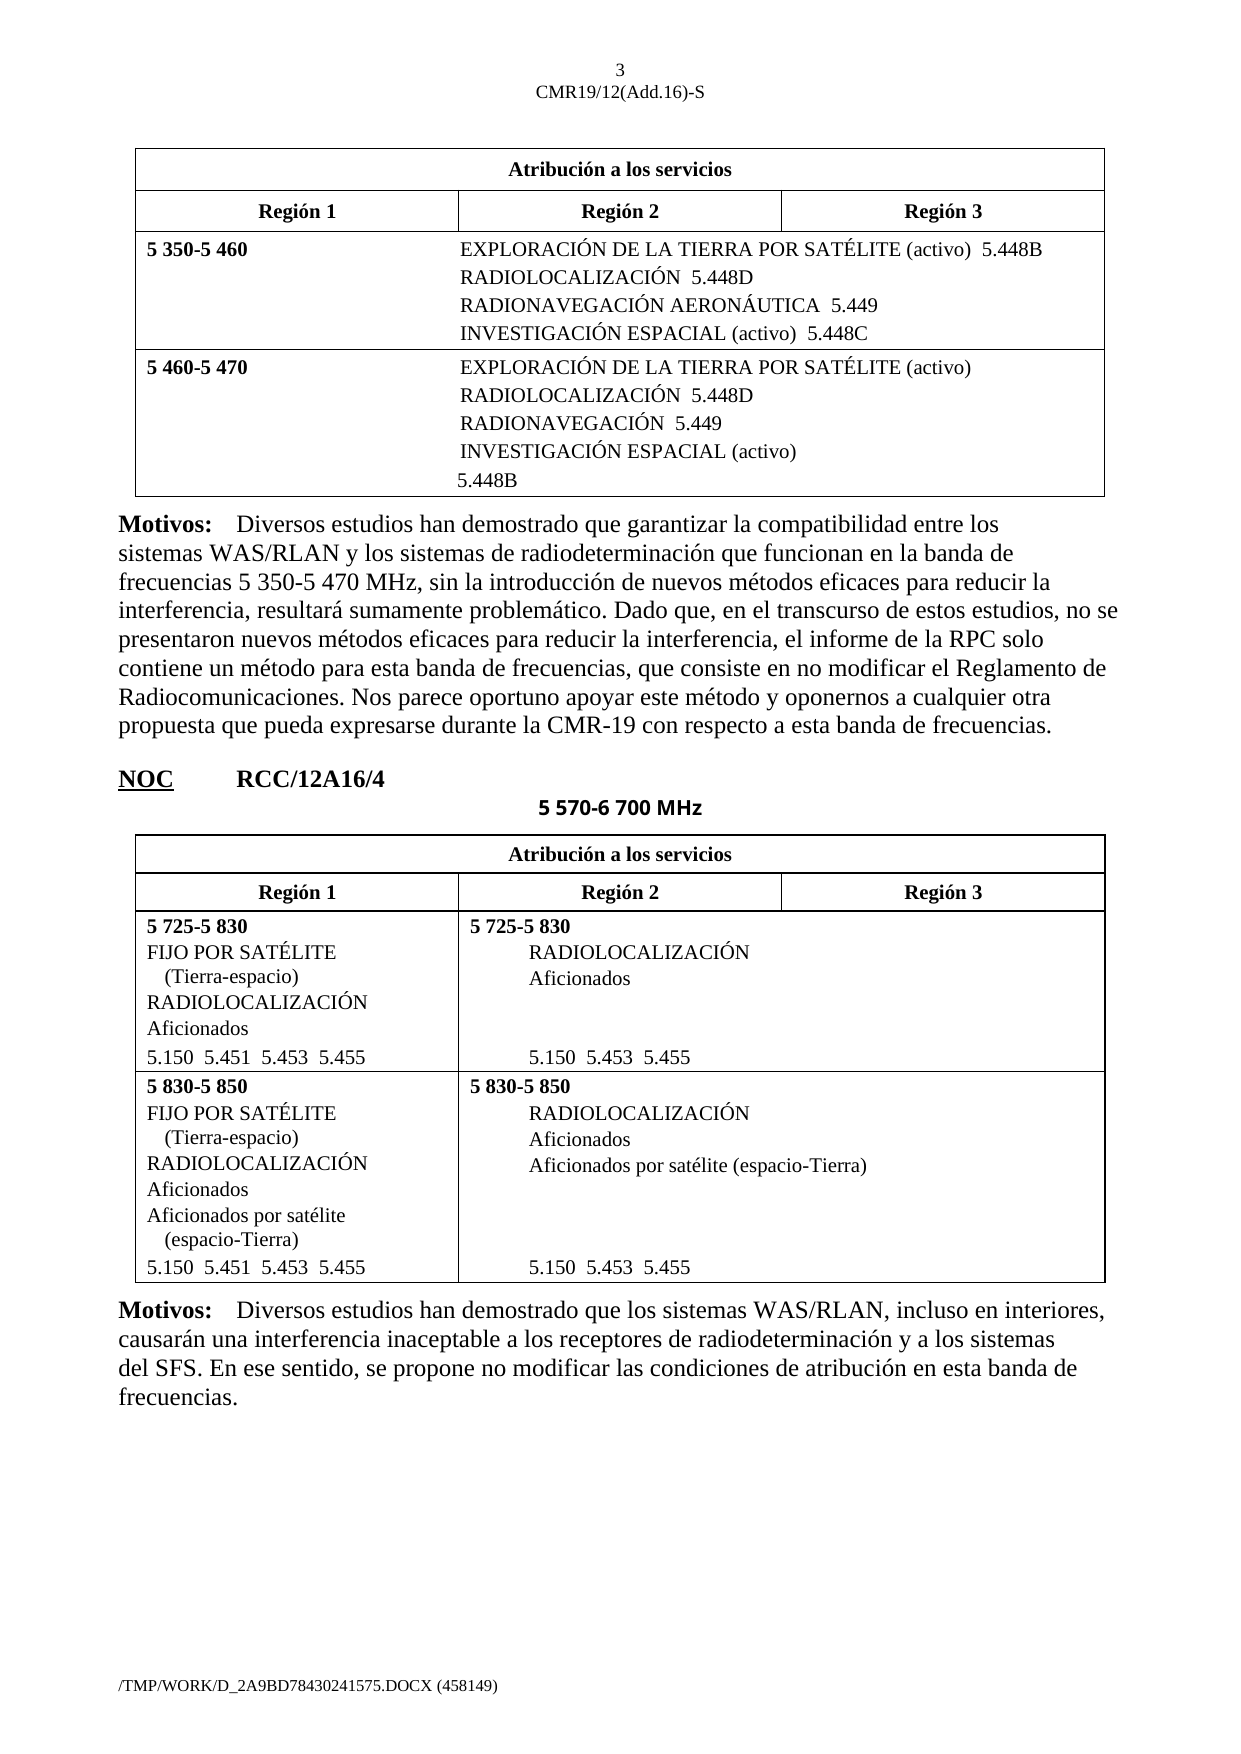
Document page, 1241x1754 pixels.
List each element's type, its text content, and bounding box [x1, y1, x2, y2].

text NOC RCC/12A16/4 [118, 764, 1122, 793]
text Motivos: Diversos estudios han demostrado que los sistemas WAS/RLAN, incluso en interiores, causarán una interferencia inaceptable a los receptores de radiodeterminación y a los sistemas del SFS. En ese sentido, se propone no modificar las condiciones de atribución en esta banda de frecuencias. [118, 1296, 1122, 1411]
title 5 570-6 700 MHz [118, 793, 1122, 821]
table_cell 5.150 5.453 5.455 [459, 1043, 1104, 1071]
table_cell 5.150 5.451 5.453 5.455 [136, 1043, 458, 1071]
table_cell 5.150 5.453 5.455 [459, 1253, 1104, 1281]
table_cell Región 3 [782, 191, 1104, 231]
text Motivos: Diversos estudios han demostrado que garantizar la compatibilidad entre los sistemas WAS/RLAN y los sistemas de radiodeterminación que funcionan en la banda de frecuencias 5 350-5 470 MHz, sin la introducción de nuevos métodos eficaces para reducir la interferencia, resultará sumamente problemático. Dado que, en el transcurso de estos estudios, no se presentaron nuevos métodos eficaces para reducir la interferencia, el informe de la RPC solo contiene un método para esta banda de frecuencias, que consiste en no modificar el Reglamento de Radiocomunicaciones. Nos parece oportuno apoyar este método y oponernos a cualquier otra propuesta que pueda expresarse durante la CMR-19 con respecto a esta banda de frecuencias. [118, 509, 1122, 739]
table_cell 5 460-5 470 EXPLORACIÓN DE LA TIERRA POR SATÉLITE (activo) RADIOLOCALIZACIÓN 5.448D RADIONAVEGACIÓN 5.449 INVESTIGACIÓN ESPACIAL (activo) 5.448B [136, 350, 1104, 496]
table_header Atribución a los servicios [136, 149, 1104, 189]
table_cell Región 1 [136, 874, 458, 910]
table_cell 5.150 5.451 5.453 5.455 [136, 1253, 458, 1281]
table_cell Región 1 [136, 191, 458, 231]
table_cell Región 2 [459, 874, 781, 910]
table_cell 5 725-5 830 FIJO POR SATÉLITE (Tierra-espacio) RADIOLOCALIZACIÓN Aficionados [136, 912, 458, 1042]
table_cell Región 3 [782, 874, 1104, 910]
table_cell 5 830-5 850 RADIOLOCALIZACIÓN Aficionados Aficionados por satélite (espacio-Tierra) [459, 1072, 1104, 1253]
table_header Atribución a los servicios [136, 836, 1104, 872]
table_cell 5 725-5 830 RADIOLOCALIZACIÓN Aficionados [459, 912, 1104, 1042]
table_cell 5 350-5 460 EXPLORACIÓN DE LA TIERRA POR SATÉLITE (activo) 5.448B RADIOLOCALIZACIÓN 5.448D RADIONAVEGACIÓN AERONÁUTICA 5.449 INVESTIGACIÓN ESPACIAL (activo) 5.448C [136, 232, 1104, 349]
table_cell 5 830-5 850 FIJO POR SATÉLITE (Tierra-espacio) RADIOLOCALIZACIÓN Aficionados Aficionados por satélite (espacio-Tierra) [136, 1072, 458, 1253]
table_cell Región 2 [459, 191, 781, 231]
